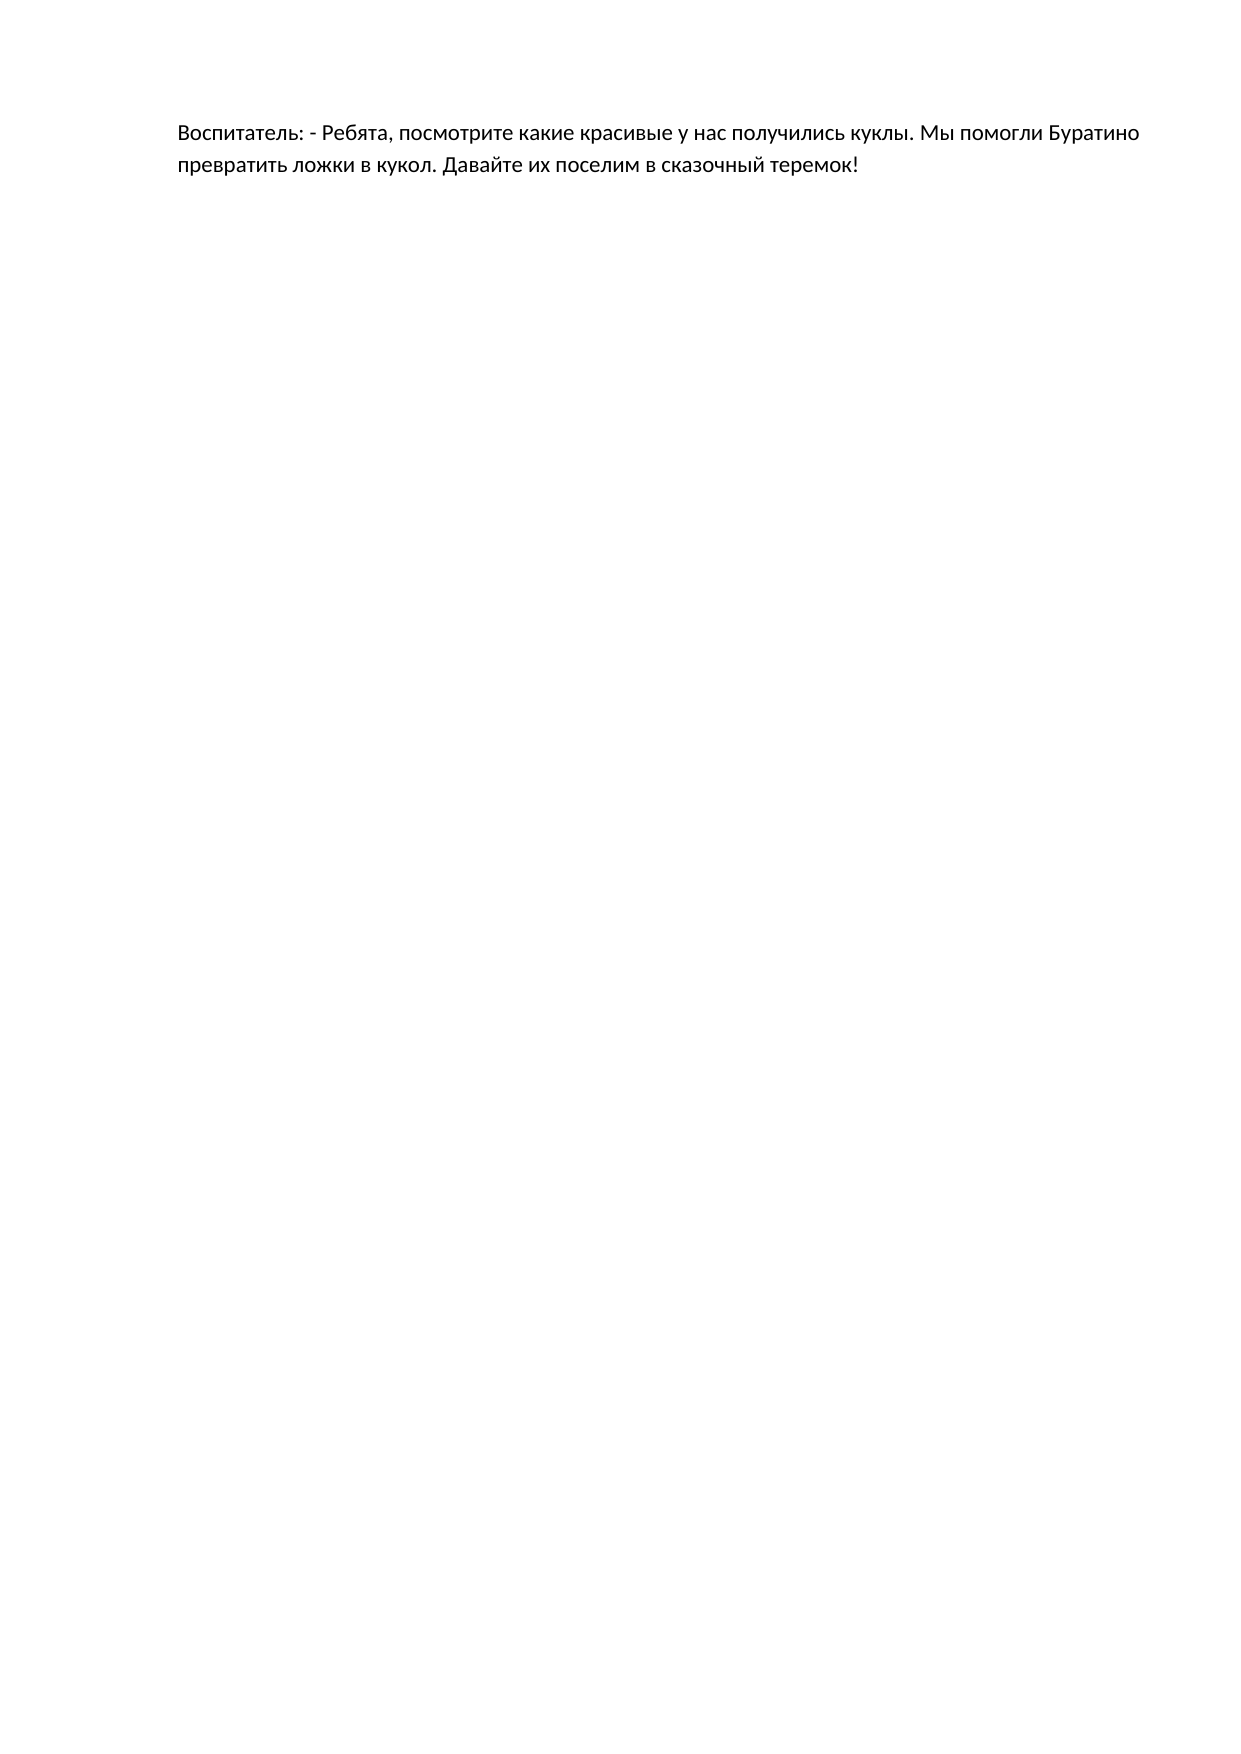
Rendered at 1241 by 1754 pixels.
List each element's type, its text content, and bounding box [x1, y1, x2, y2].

text Воспитатель: - Ребята, посмотрите какие красивые у нас получились куклы. Мы помогли Буратино превратить ложки в кукол. Давайте их поселим в сказочный теремок! [177, 118, 1152, 178]
